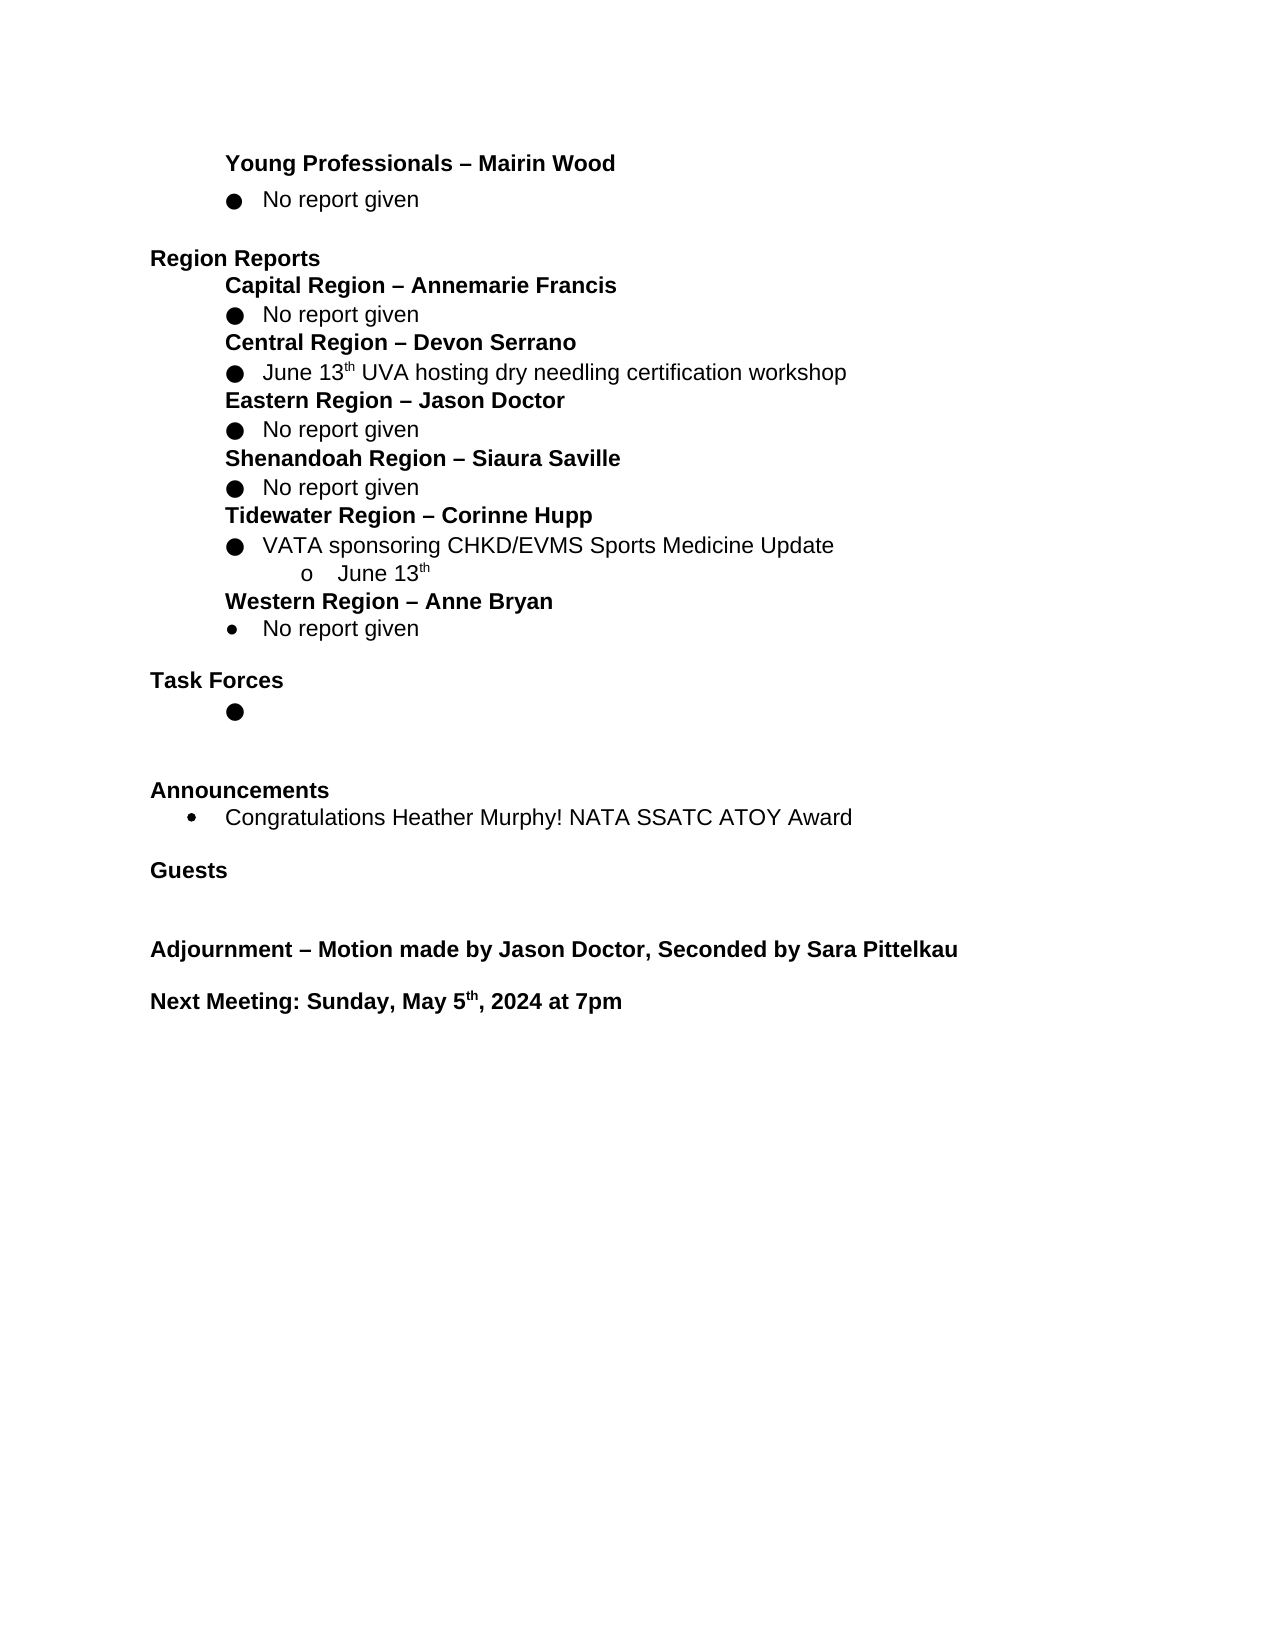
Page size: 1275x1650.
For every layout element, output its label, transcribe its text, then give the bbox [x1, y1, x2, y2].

text Tidewater Region – Corinne Hupp [225, 502, 1125, 528]
text Central Region – Devon Serrano [150, 329, 1125, 356]
list No report given [225, 614, 1125, 641]
text Shenandoah Region – Siaura Saville [150, 444, 1125, 471]
text Announcements [150, 777, 1125, 804]
list No report given [225, 413, 1125, 444]
text Region Reports [150, 245, 1125, 272]
list Congratulations Heather Murphy! NATA SSATC ATOY Award [187, 804, 1125, 830]
list June 13th UVA hosting dry needling certification workshop [225, 356, 1125, 387]
text Task Forces [150, 667, 1125, 693]
list June 13th [300, 560, 1125, 588]
list VATA sponsoring CHKD/EVMS Sports Medicine Update [225, 528, 1125, 560]
text Capital Region – Annemarie Francis [150, 272, 1125, 298]
text Eastern Region – Jason Doctor [225, 387, 1125, 413]
text Next Meeting: Sunday, May 5th, 2024 at 7pm [150, 988, 1125, 1015]
text Young Professionals – Mairin Wood [225, 150, 1125, 176]
list No report given [225, 471, 1125, 502]
text Western Region – Anne Bryan [150, 588, 1125, 614]
list No report given [225, 176, 1125, 219]
text Guests [150, 857, 1125, 883]
list No report given [225, 298, 1125, 329]
text Adjournment – Motion made by Jason Doctor, Seconded by Sara Pittelkau [150, 936, 1125, 962]
